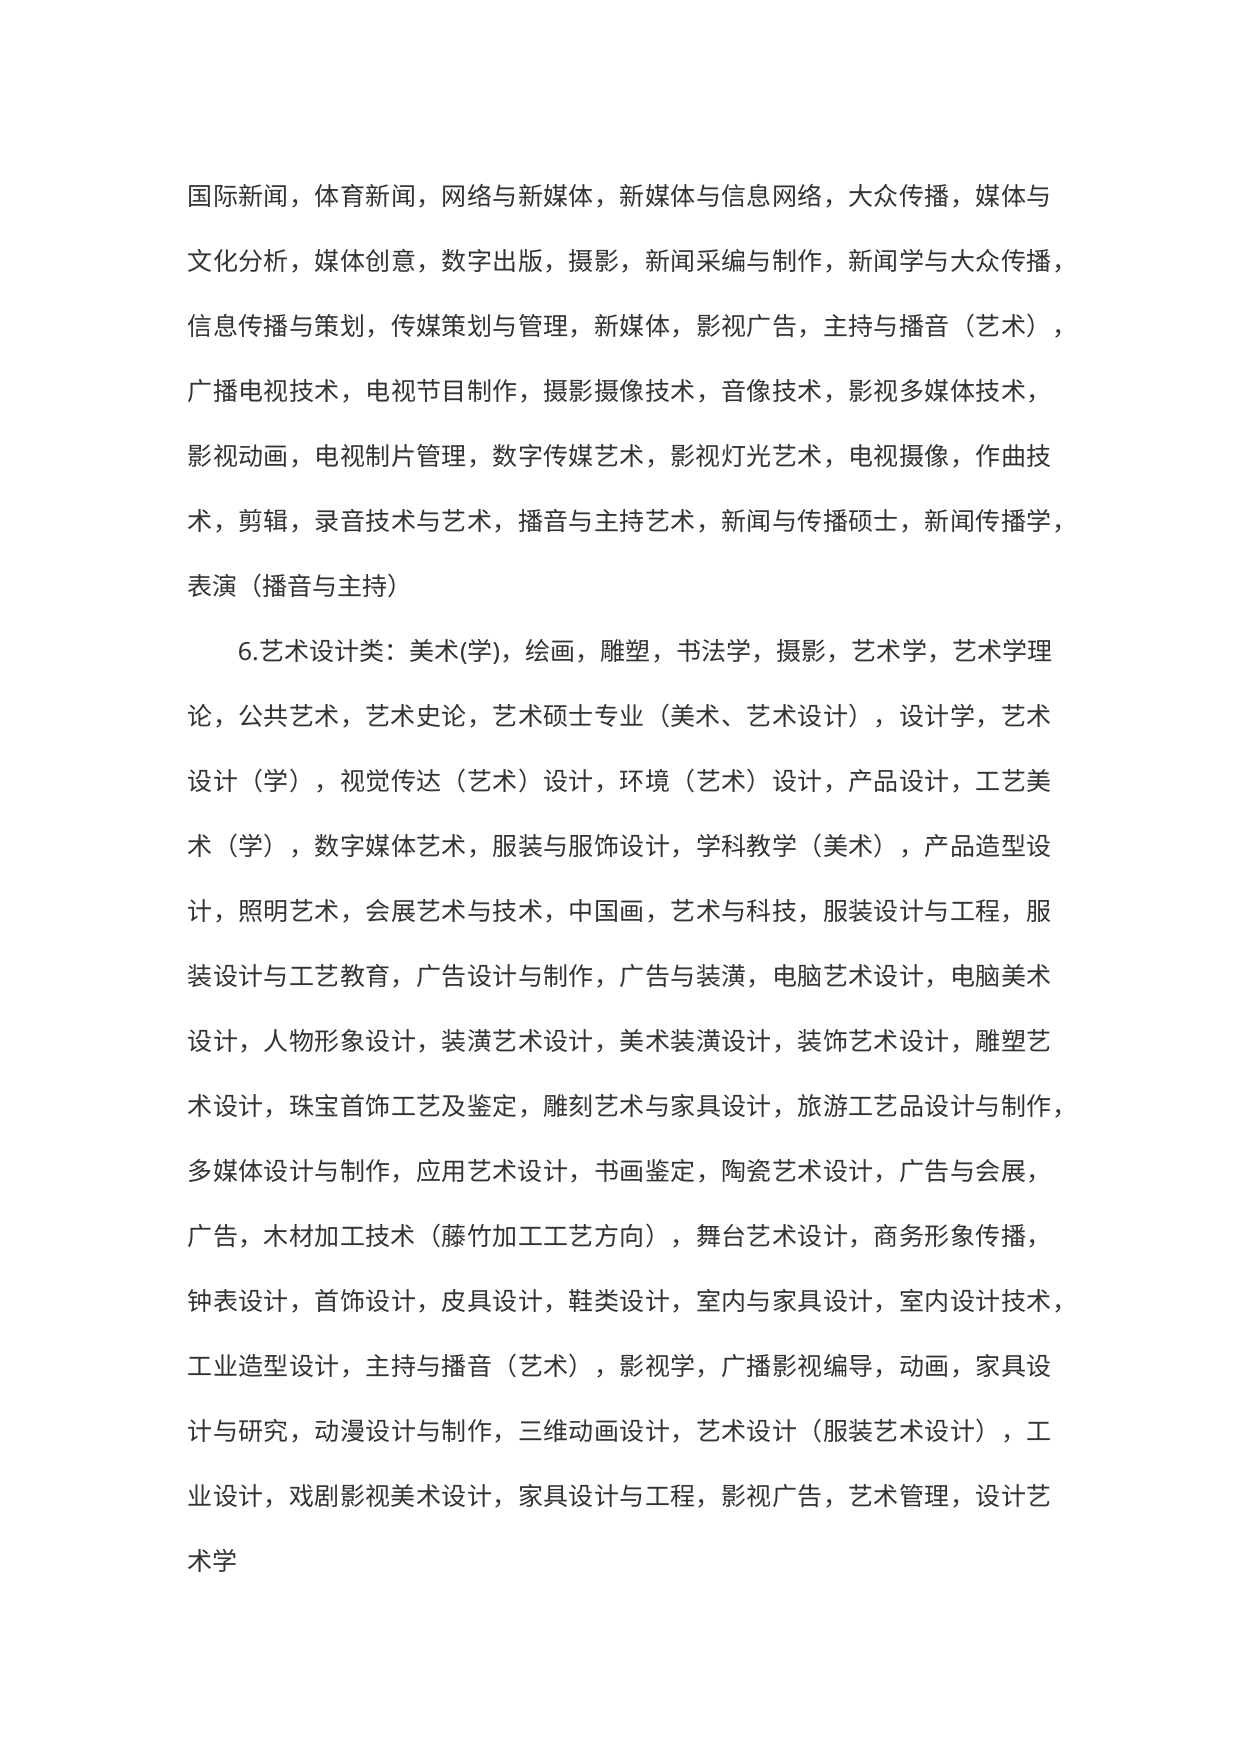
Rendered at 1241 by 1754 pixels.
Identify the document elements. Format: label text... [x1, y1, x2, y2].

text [187, 162, 1053, 617]
text 6.艺术设计类：美术(学)，绘画，雕塑，书法学，摄影，艺术学，艺术学理论，公共艺术，艺术史论，艺术硕士专业（美术、艺术设计），设计学，艺术设计（学），视觉传达（艺术）设计，环境（艺术）设计，产品设计，工艺美术（学），数字媒体艺术，服装与服饰设计，学科教学（美术），产品造型设计，照明艺术，会展艺术与技术，中国画，艺术与科技，服装设计与工程，服装设计与工艺教育，广告设计与制作，广告与装潢，电脑艺术设计，电脑美术设计，人物形象设计，装潢艺术设计，美术装潢设计，装饰艺术设计，雕塑艺术设计，珠宝首饰工艺及鉴定，雕刻艺术与家具设计，旅游工艺品设计与制作，多媒体设计与制作，应用艺术设计，书画鉴定，陶瓷艺术设计，广告与会展，广告，木材加工技术（藤竹加工工艺方向），舞台艺术设计，商务形象传播，钟表设计，首饰设计，皮具设计，鞋类设计，室内与家具设计，室内设计技术，工业造型设计，主持与播音（艺术），影视学，广播影视编导，动画，家具设计与研究，动漫设计与制作，三维动画设计，艺术设计（服装艺术设计），工业设计，戏剧影视美术设计，家具设计与工程，影视广告，艺术管理，设计艺术学 [187, 617, 1053, 1592]
